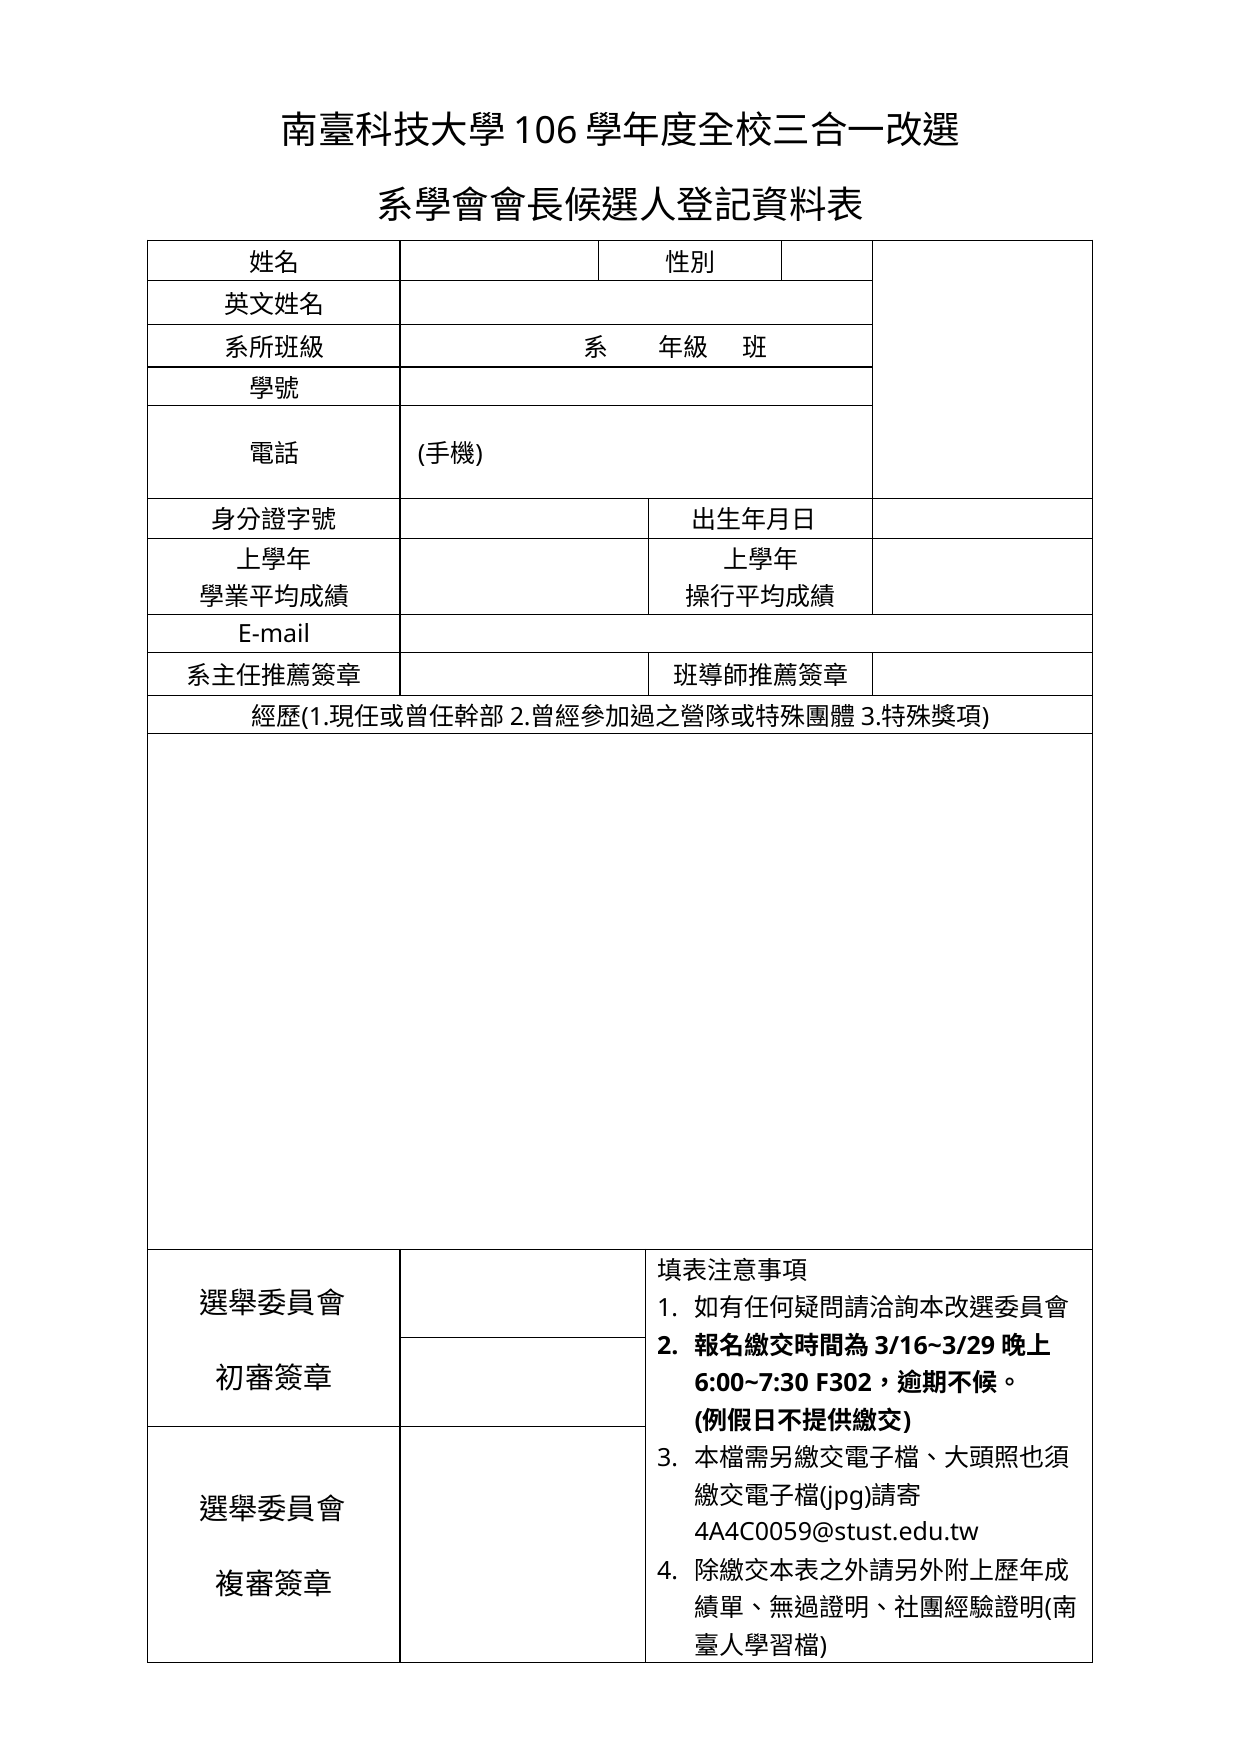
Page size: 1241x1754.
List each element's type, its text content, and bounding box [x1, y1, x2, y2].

table_header 姓名 [148, 241, 399, 280]
table_header [401, 241, 598, 280]
text 南臺科技大學106學年度全校三合一改選 [75, 89, 1165, 164]
table_cell 經歷(1.現任或曾任幹部2.曾經參加過之營隊或特殊團體3.特殊獎項) [148, 696, 1092, 733]
table_cell 出生年月日 [649, 499, 872, 537]
table_cell 班導師推薦簽章 [649, 653, 872, 695]
table_cell [401, 653, 648, 695]
table_header 性別 [599, 241, 781, 280]
table_cell 身分證字號 [148, 499, 399, 537]
table_cell 上學年 操行平均成績 [649, 539, 872, 613]
table_cell 選舉委員會 複審簽章 [148, 1427, 399, 1662]
table_cell 電話 [148, 406, 399, 498]
table_cell [401, 281, 872, 323]
table_cell [401, 615, 1092, 652]
table_cell [401, 1338, 645, 1426]
table_cell 系所班級 [148, 325, 399, 366]
table_cell 選舉委員會 初審簽章 [148, 1250, 399, 1426]
table_cell [401, 368, 872, 405]
table_header [782, 241, 872, 280]
table_cell (手機) [401, 406, 872, 498]
table_cell [401, 1427, 645, 1662]
table_cell 英文姓名 [148, 281, 399, 323]
table_cell [873, 539, 1092, 613]
table_cell [148, 734, 1092, 1249]
table_cell [873, 499, 1092, 537]
table_cell 學號 [148, 368, 399, 405]
table_cell 填表注意事項 如有任何疑問請洽詢本改選委員會 報名繳交時間為3/16~3/29 晚上6:00~7:30 F302，逾期不候。 (例假日不提供繳交) 本檔需另繳交電子檔、大頭照也須繳交電子檔(jpg)請寄4A4C0059@stust.edu.tw 除繳交本表之外請另外附上歷年成績單、無過證明、社團經驗證明(南臺人學習檔) [646, 1250, 1092, 1662]
table_cell E-mail [148, 615, 399, 652]
table_cell [401, 539, 648, 613]
table_cell [401, 1250, 645, 1337]
table_cell 系 年級 班 [401, 325, 872, 366]
text 系學會會長候選人登記資料表 [75, 164, 1165, 239]
table_cell [873, 653, 1092, 695]
table_cell 系主任推薦簽章 [148, 653, 399, 695]
table_header [873, 241, 1092, 498]
table_cell 上學年 學業平均成績 [148, 539, 399, 613]
table_cell [401, 499, 648, 537]
